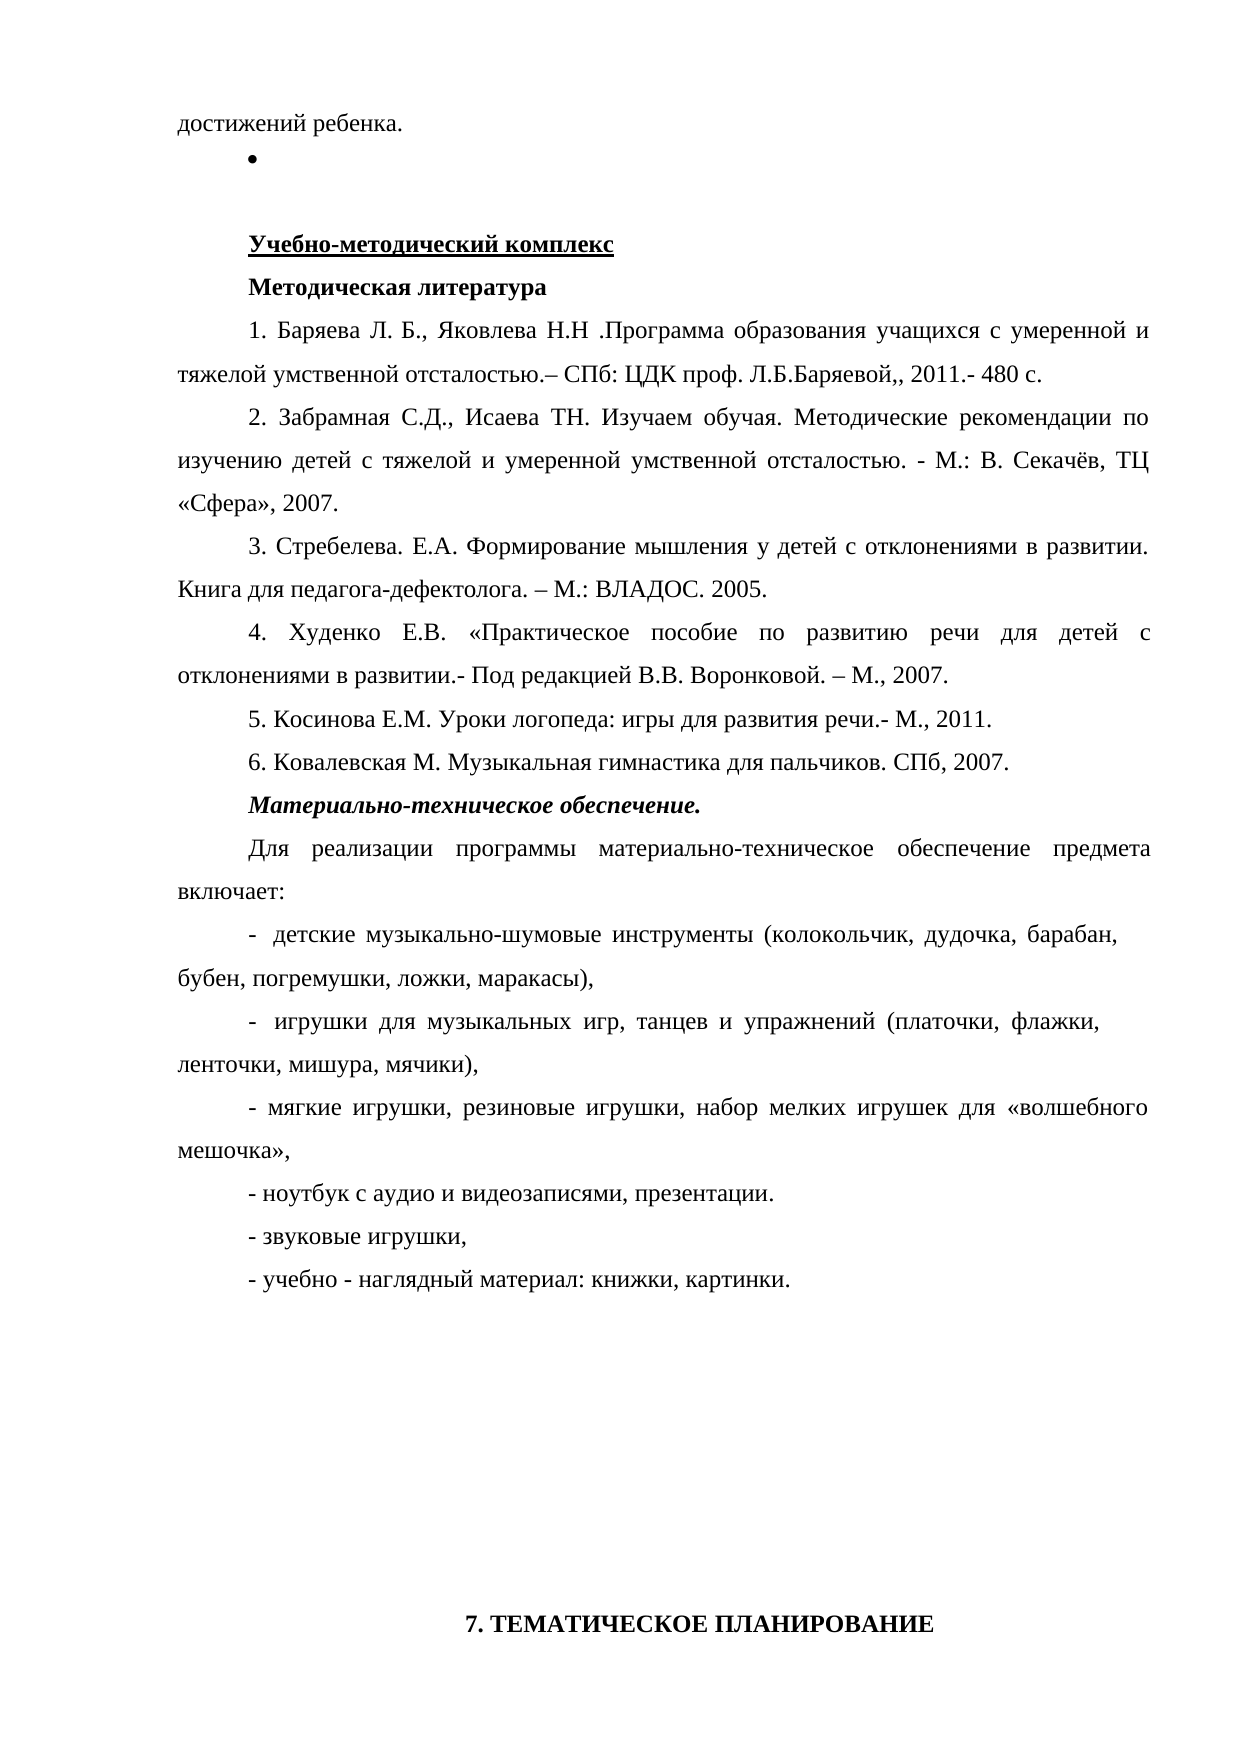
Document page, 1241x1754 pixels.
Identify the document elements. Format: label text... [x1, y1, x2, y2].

subtitle ТЕМАТИЧЕСКОЕ ПЛАНИРОВАНИЕ [465, 1609, 1205, 1638]
text «Сфера», 2007. [177, 488, 1205, 517]
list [177, 108, 1151, 137]
subtitle Материально-техническое обеспечение. [248, 790, 1205, 819]
list Ковалевская М. Музыкальная гимнастика для пальчиков. СПб, 2007. [248, 747, 1205, 776]
list Забрамная С.Д., Исаева ТН. Изучаем обучая. Методические рекомендации по изучению детей с тяжелой и умеренной умственной отсталостью. - М.: В. Секачёв, ТЦ [177, 402, 1152, 474]
list звуковые игрушки, [248, 1221, 1205, 1250]
text Для реализации программы материально-техническое обеспечение предмета включает: [177, 833, 1152, 905]
subtitle Учебно-методический комплекс Методическая литература [248, 229, 616, 301]
list игрушки для музыкальных игр, танцев и упражнений (платочки, флажки, ленточки, мишура, мячики), [177, 1006, 1152, 1078]
list учебно - наглядный материал: книжки, картинки. [248, 1264, 1205, 1293]
list мягкие игрушки, резиновые игрушки, набор мелких игрушек для «волшебного мешочка», [177, 1092, 1151, 1164]
list Худенко Е.В. «Практическое пособие по развитию речи для детей с отклонениями в развитии.- Под редакцией В.В. Воронковой. – М., 2007. [177, 617, 1151, 689]
list Стребелева. Е.А. Формирование мышления у детей с отклонениями в развитии. Книга для педагога-дефектолога. – М.: ВЛАДОС. 2005. [177, 531, 1151, 603]
list детские музыкально-шумовые инструменты (колокольчик, дудочка, барабан, бубен, погремушки, ложки, маракасы), [177, 919, 1151, 991]
list Баряева Л. Б., Яковлева Н.Н .Программа образования учащихся с умеренной и тяжелой умственной отсталостью.– СПб: ЦДК проф. Л.Б.Баряевой,, 2011.- 480 с. [177, 316, 1151, 387]
list Косинова Е.М. Уроки логопеда: игры для развития речи.- М., 2011. [248, 704, 1205, 732]
list ноутбук с аудио и видеозаписями, презентации. [248, 1178, 1205, 1207]
